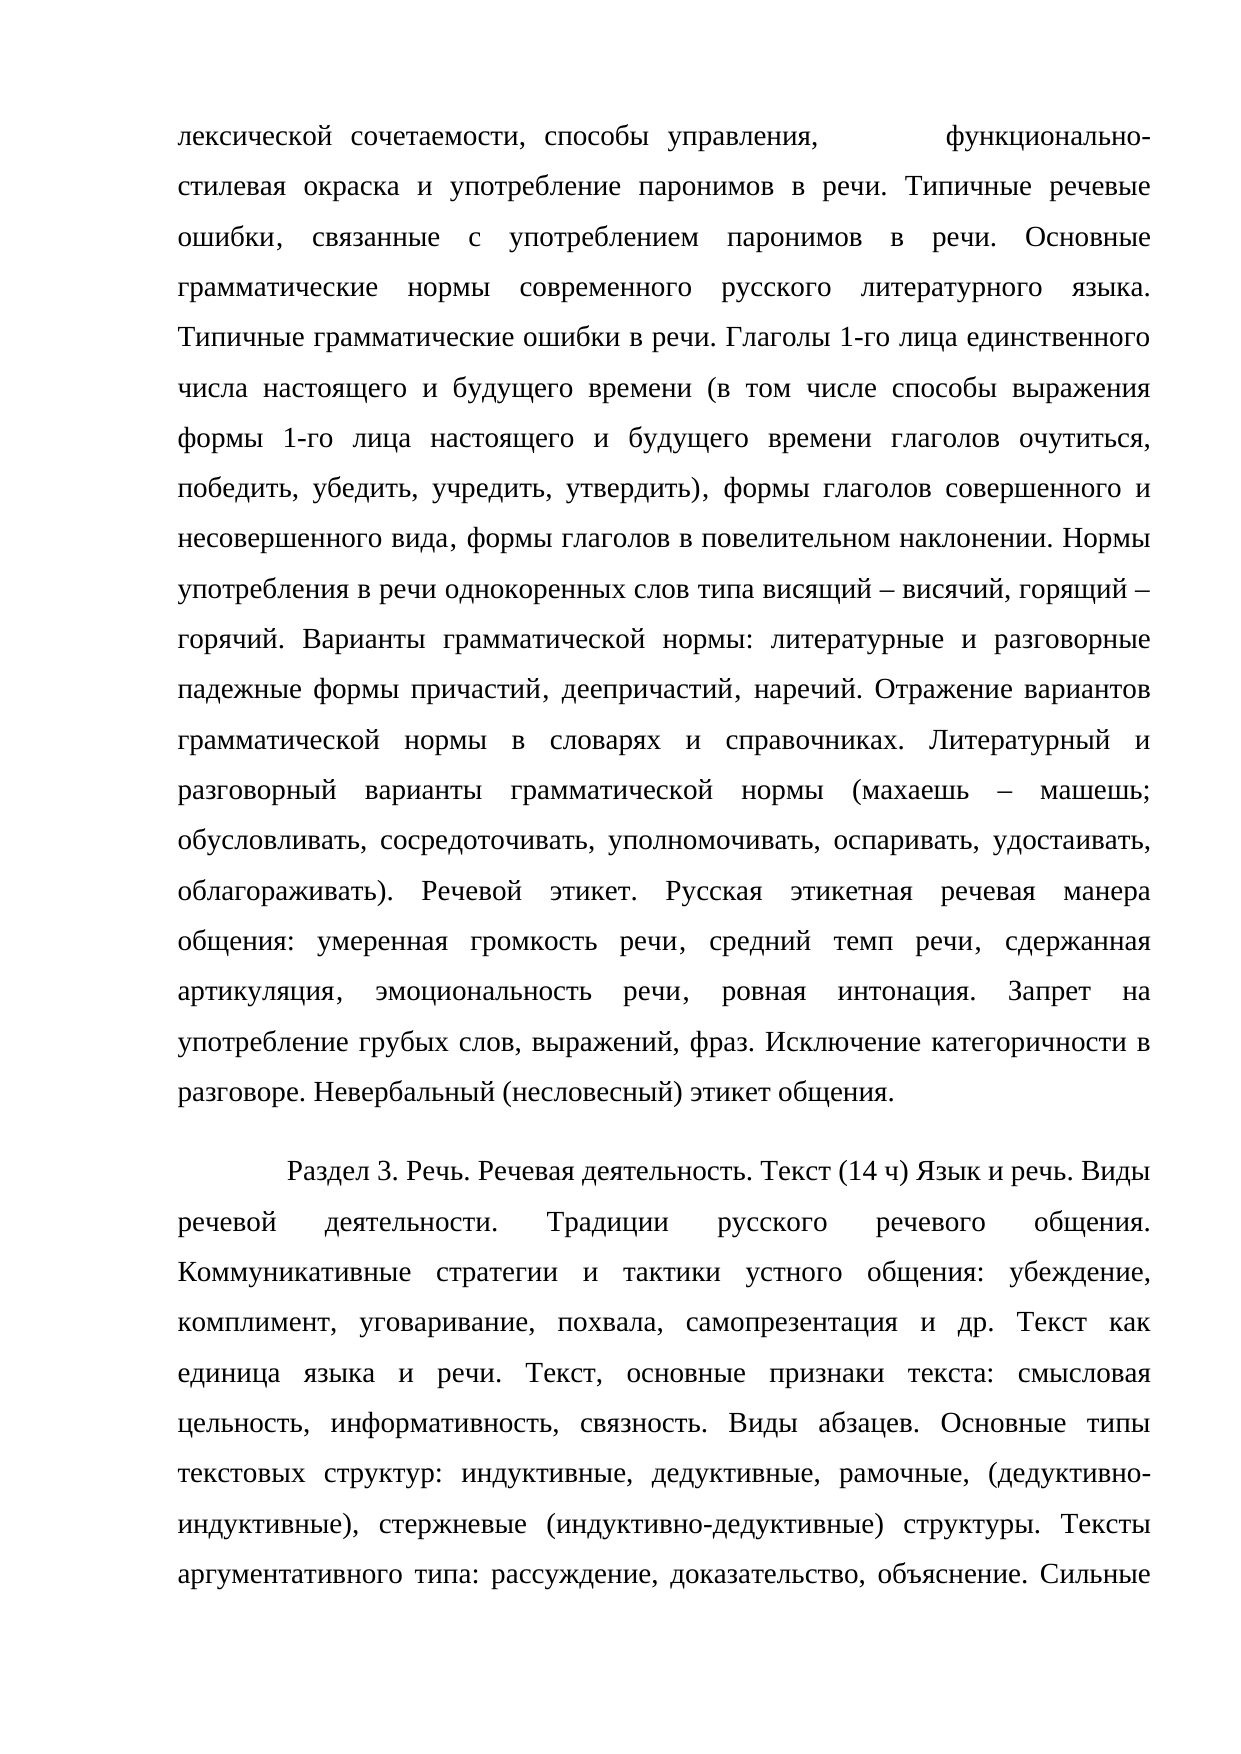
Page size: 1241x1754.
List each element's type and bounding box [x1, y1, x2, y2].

text [177, 1153, 1152, 1589]
text [177, 118, 1152, 1108]
